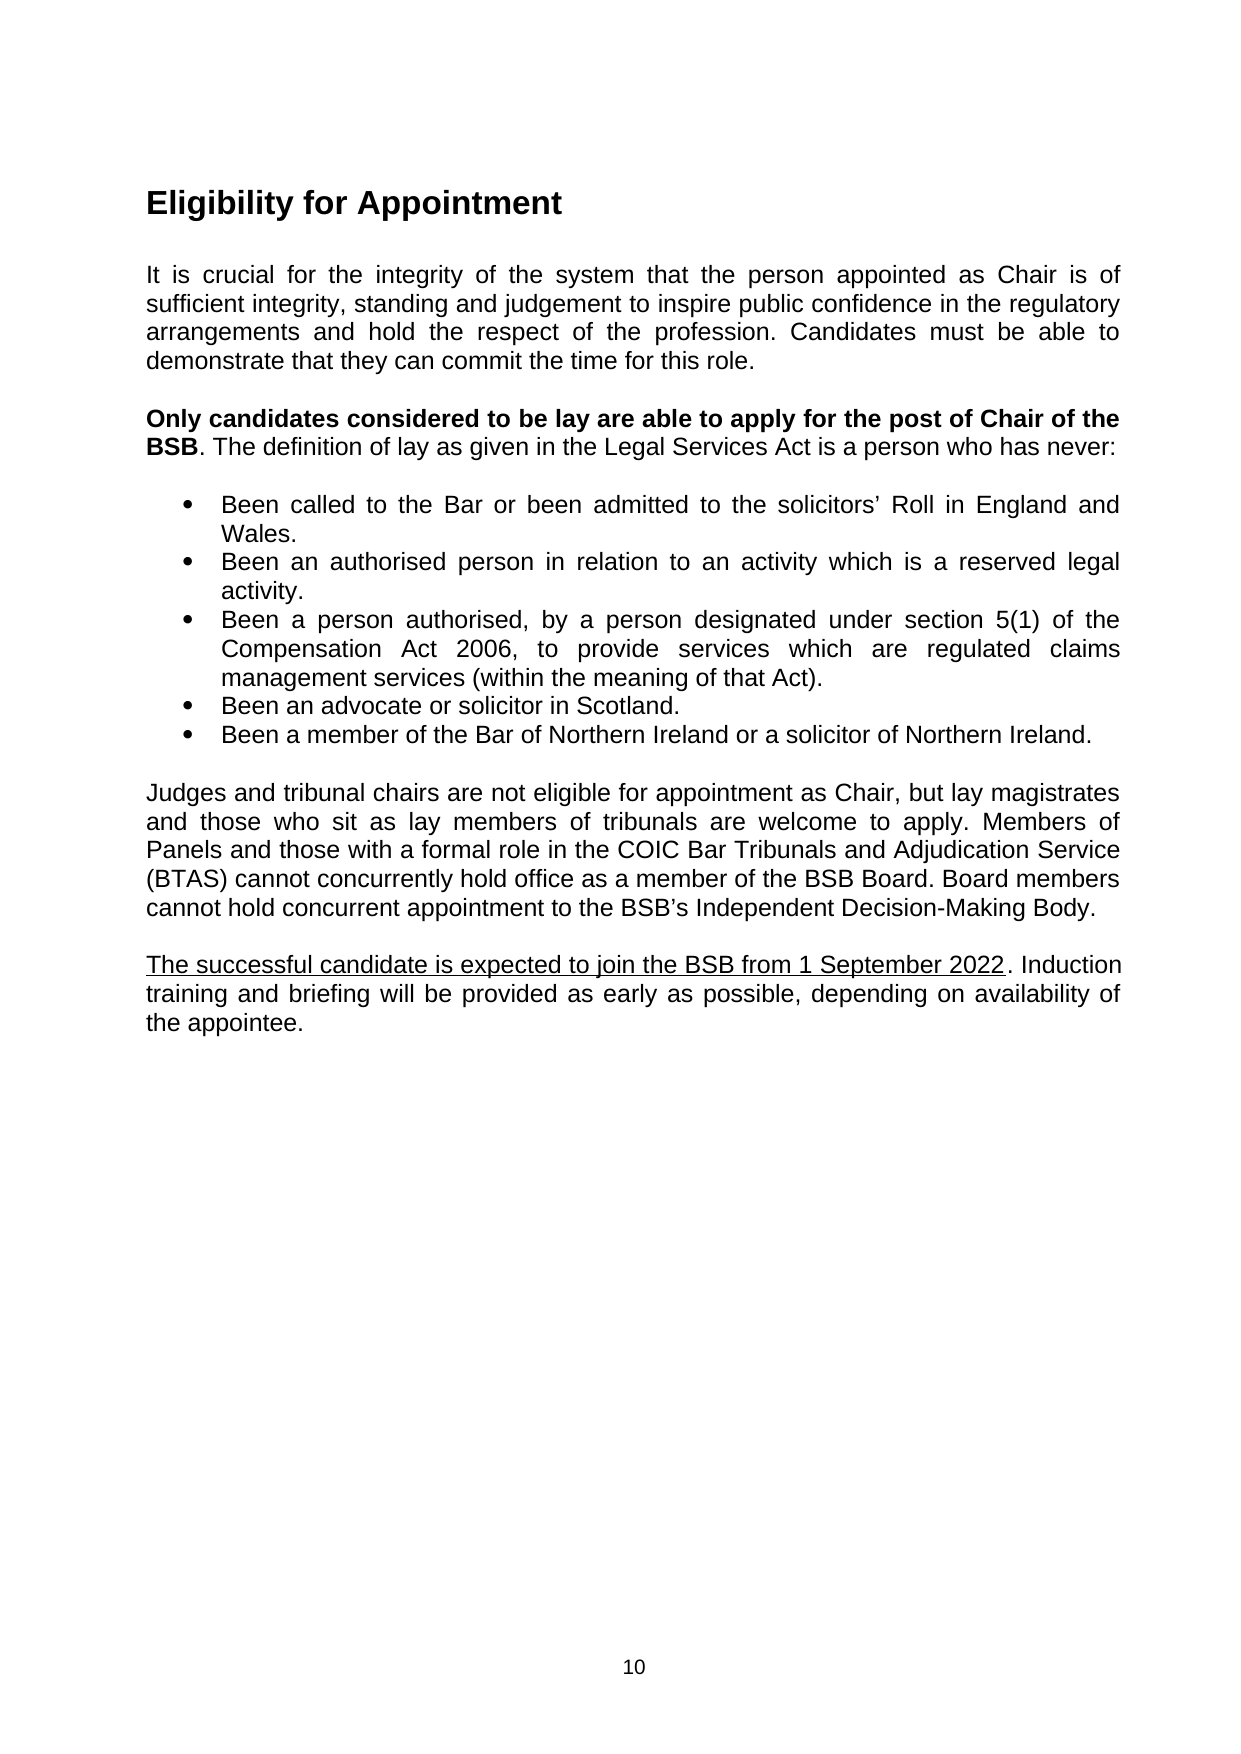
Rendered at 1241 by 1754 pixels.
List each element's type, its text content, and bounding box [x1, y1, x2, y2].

list Been called to the Bar or been admitted to the solicitors’ Roll in England and Wales. [183, 490, 1122, 547]
text The successful candidate is expected to join the BSB from 1 September 2022. Induction training and briefing will be provided as early as possible, depending on availability of the appointee. [146, 950, 1122, 1037]
list Been a person authorised, by a person designated under section 5(1) of the Compensation Act 2006, to provide services which are regulated claims management services (within the meaning of that Act). [183, 605, 1122, 691]
subtitle Eligibility for Appointment [146, 183, 1122, 221]
list Been an advocate or solicitor in Scotland. [183, 691, 1122, 720]
list Been a member of the Bar of Northern Ireland or a solicitor of Northern Ireland. [183, 720, 1122, 749]
text It is crucial for the integrity of the system that the person appointed as Chair is of sufficient integrity, standing and judgement to inspire public confidence in the regulatory arrangements and hold the respect of the profession. Candidates must be able to demonstrate that they can commit the time for this role. [146, 260, 1122, 375]
text Judges and tribunal chairs are not eligible for appointment as Chair, but lay magistrates and those who sit as lay members of tribunals are welcome to apply. Members of Panels and those with a formal role in the COIC Bar Tribunals and Adjudication Service (BTAS) cannot concurrently hold office as a member of the BSB Board. Board members cannot hold concurrent appointment to the BSB’s Independent Decision-Making Body. [146, 778, 1122, 922]
text Only candidates considered to be lay are able to apply for the post of Chair of the BSB. The definition of lay as given in the Legal Services Act is a person who has never: [146, 403, 1122, 461]
list Been an authorised person in relation to an activity which is a reserved legal activity. [183, 547, 1122, 605]
